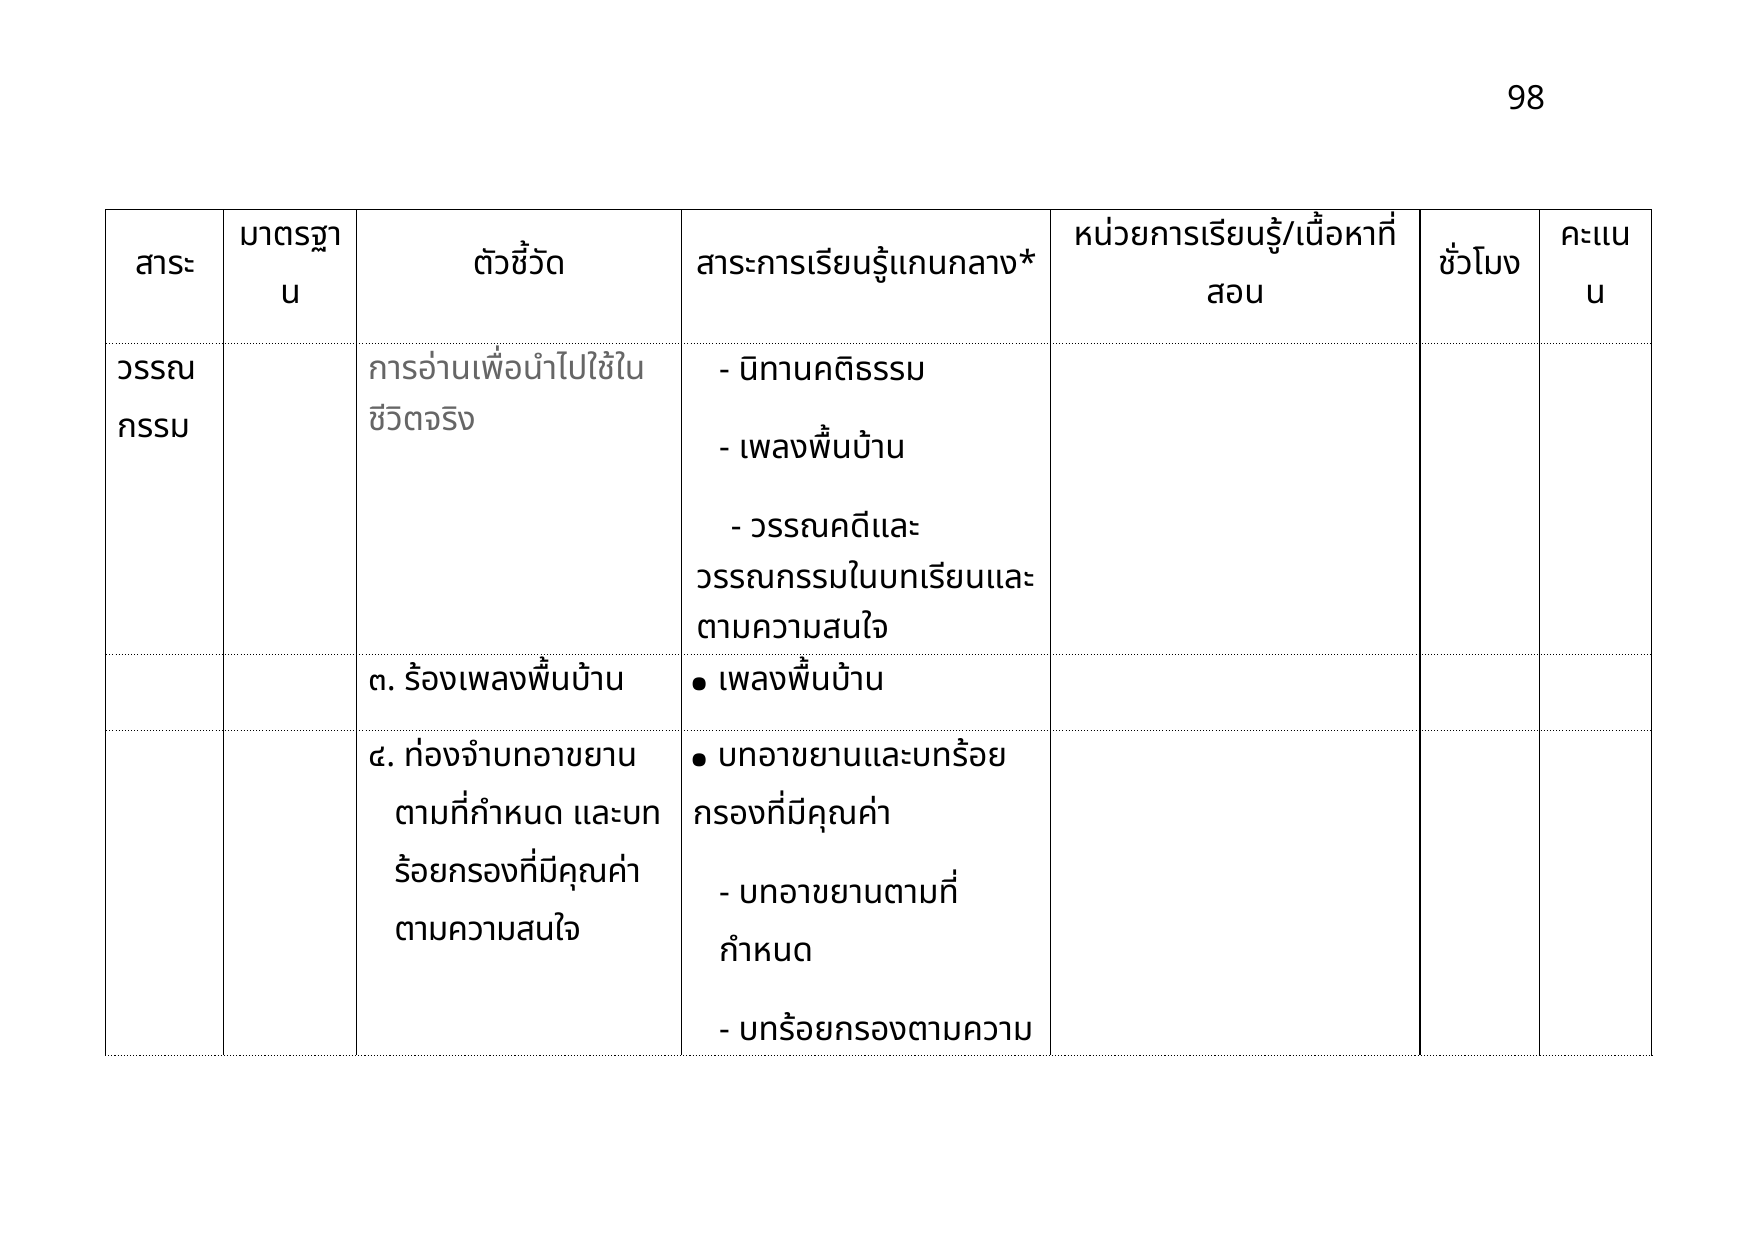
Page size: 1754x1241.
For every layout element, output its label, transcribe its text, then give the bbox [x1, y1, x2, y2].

table_header สาระ [106, 210, 223, 343]
table_header หน่วยการเรียนรู้/เนื้อหาที่สอน [1051, 210, 1419, 343]
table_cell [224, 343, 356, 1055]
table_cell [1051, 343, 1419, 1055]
table_header สาระการเรียนรู้แกนกลาง* [682, 210, 1050, 343]
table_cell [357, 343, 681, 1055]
table_header มาตรฐาน [224, 210, 356, 343]
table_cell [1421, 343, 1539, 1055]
table_header ชั่วโมง [1421, 210, 1539, 343]
table_header ตัวชี้วัด [357, 210, 681, 343]
table_header คะแนน [1540, 210, 1651, 343]
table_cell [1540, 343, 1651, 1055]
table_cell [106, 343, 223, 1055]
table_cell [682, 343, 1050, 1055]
